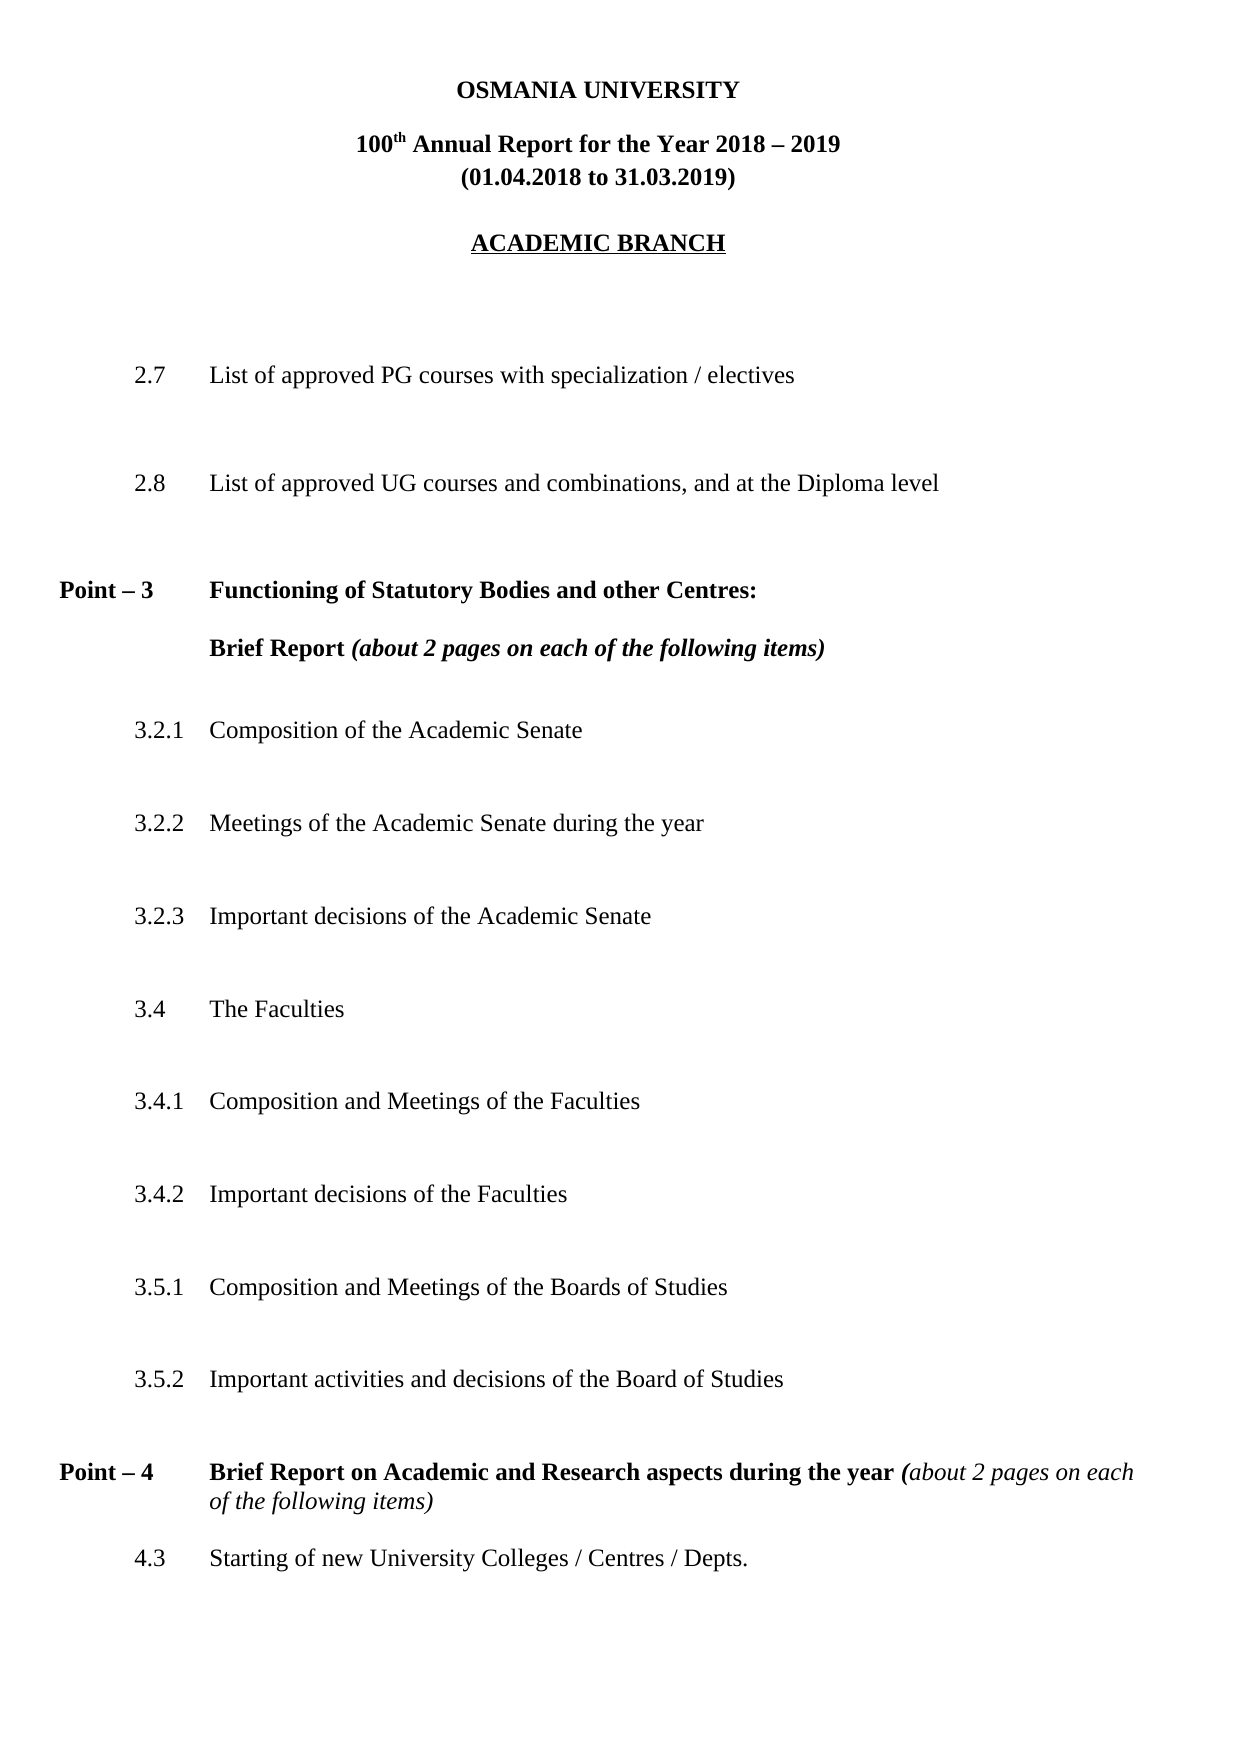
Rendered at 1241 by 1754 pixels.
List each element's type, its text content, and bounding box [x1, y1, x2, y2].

text 3.5.2 Important activities and decisions of the Board of Studies [59, 1364, 1137, 1393]
text 3.5.1 Composition and Meetings of the Boards of Studies [59, 1272, 1137, 1301]
text 3.4.1 Composition and Meetings of the Faculties [59, 1086, 1137, 1115]
text 3.2.1 Composition of the Academic Senate [59, 716, 1137, 744]
text 3.4 The Faculties [59, 994, 1137, 1022]
text 100th Annual Report for the Year 2018 – 2019 [59, 129, 1137, 158]
text ACADEMIC BRANCH [59, 228, 1137, 257]
text (01.04.2018 to 31.03.2019) [59, 162, 1137, 191]
text Brief Report (about 2 pages on each of the following items) [59, 633, 1137, 662]
text 3.2.2 Meetings of the Academic Senate during the year [59, 808, 1137, 837]
text 4.3 Starting of new University Colleges / Centres / Depts. [134, 1543, 1137, 1572]
text 3.2.3 Important decisions of the Academic Senate [59, 901, 1137, 930]
text 3.4.2 Important decisions of the Faculties [59, 1179, 1137, 1208]
text 2.8 List of approved UG courses and combinations, and at the Diploma level [59, 468, 1137, 496]
text 2.7 List of approved PG courses with specialization / electives [59, 360, 1137, 389]
text Point – 3 Functioning of Statutory Bodies and other Centres: [59, 575, 1137, 604]
text OSMANIA UNIVERSITY [59, 75, 1137, 104]
text Point – 4 Brief Report on Academic and Research aspects during the year (about 2 pages on each of the following items) [59, 1457, 1137, 1515]
